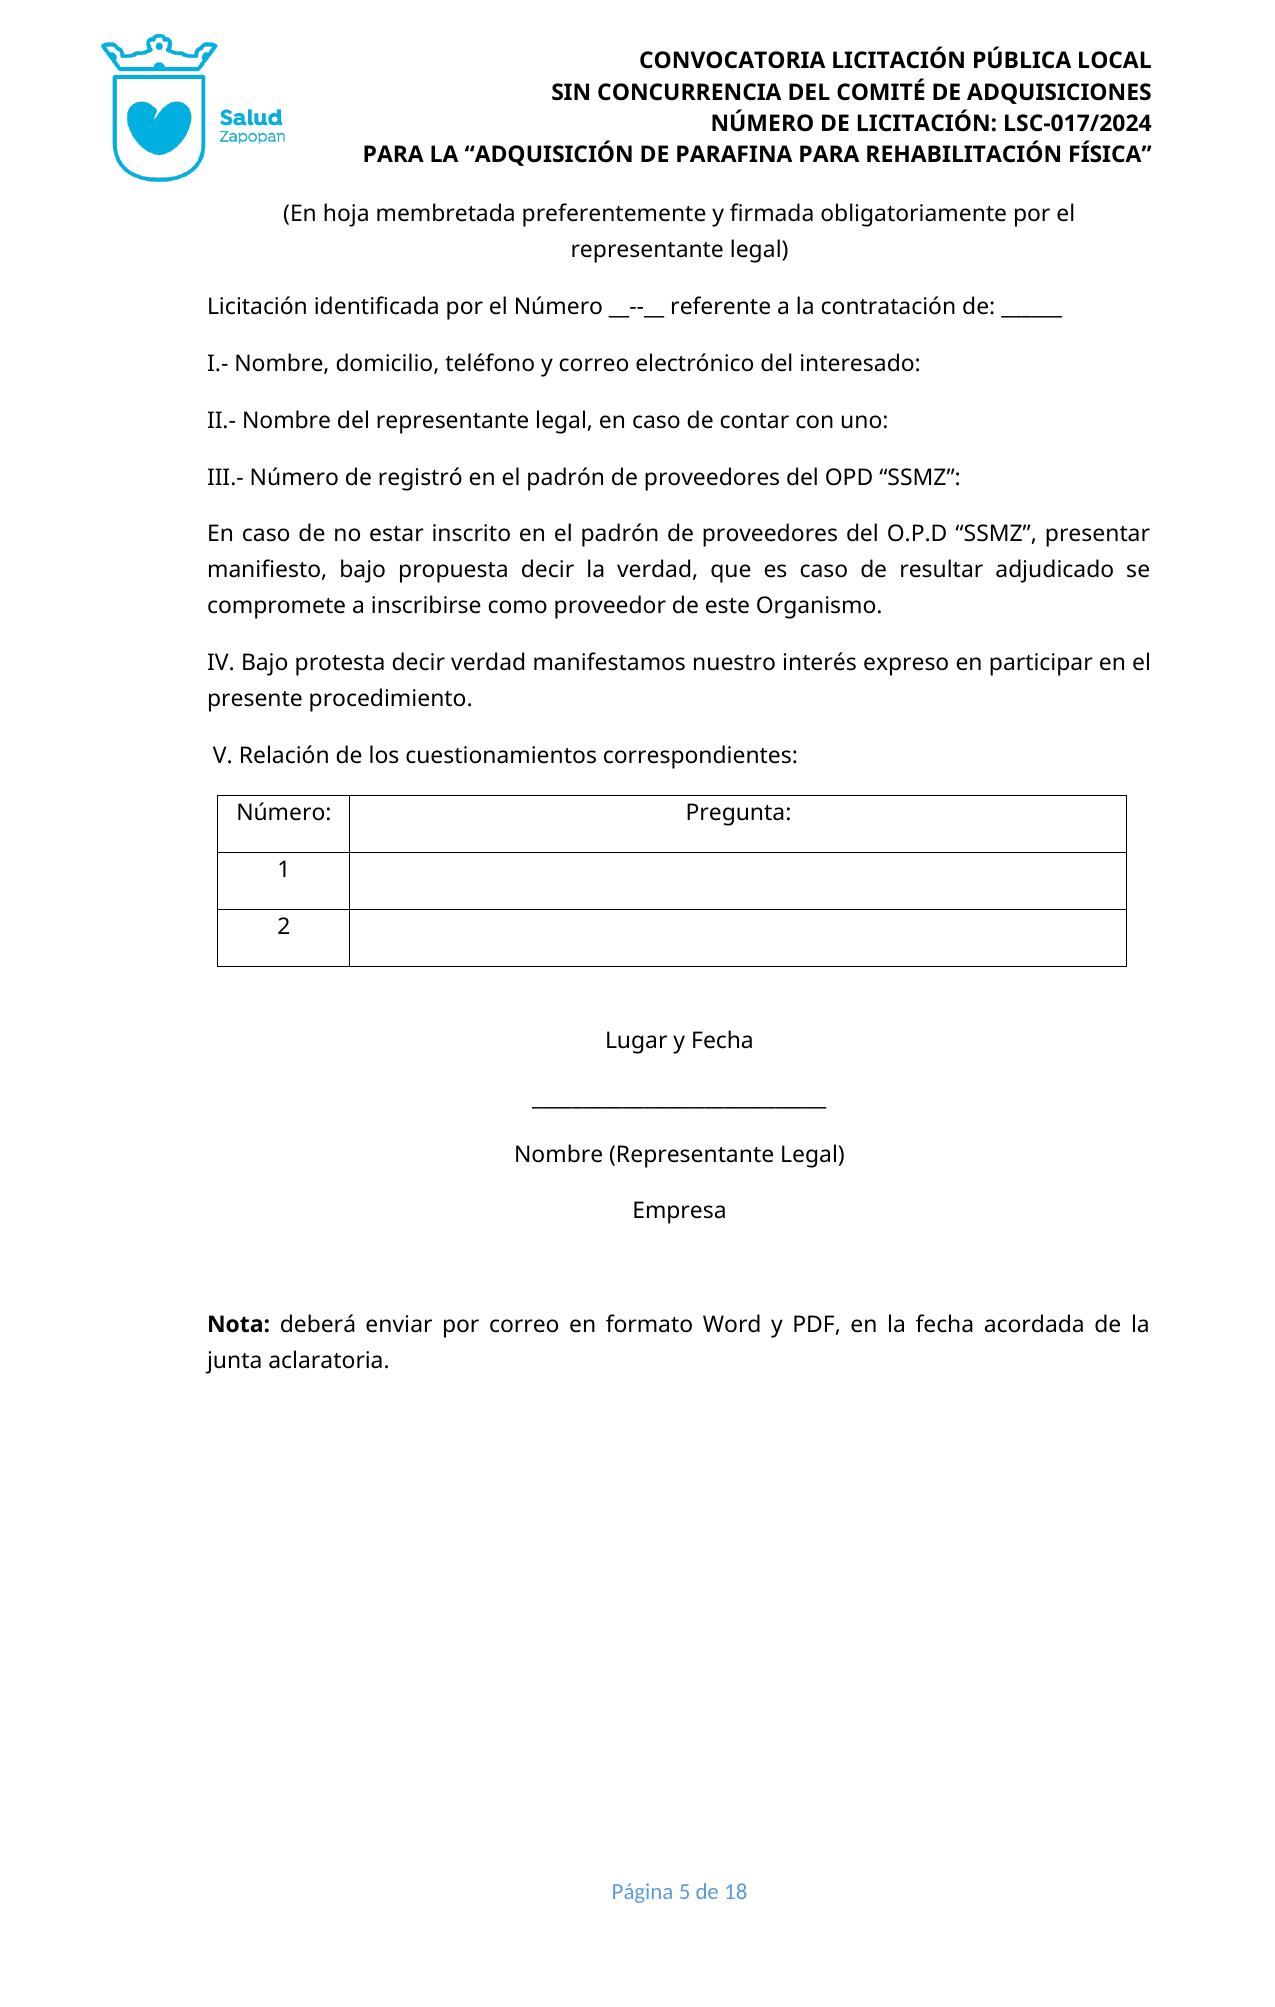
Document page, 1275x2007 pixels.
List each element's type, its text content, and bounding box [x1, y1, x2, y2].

table_cell 1 [218, 853, 349, 909]
text En caso de no estar inscrito en el padrón de proveedores del O.P.D “SSMZ”, presentar manifiesto, bajo propuesta decir la verdad, que es caso de resultar adjudicado se compromete a inscribirse como proveedor de este Organismo. [207, 517, 1152, 620]
text Empresa [207, 1194, 1152, 1226]
text Nombre (Representante Legal) [207, 1138, 1152, 1169]
table_cell [350, 910, 1126, 966]
text IV. Bajo protesta decir verdad manifestamos nuestro interés expreso en participar en el presente procedimiento. [207, 646, 1152, 713]
table_cell [350, 853, 1126, 909]
text V. Relación de los cuestionamientos correspondientes: [207, 738, 1152, 770]
text (En hoja membretada preferentemente y firmada obligatoriamente por el representante legal) [207, 197, 1152, 264]
picture [108, 38, 211, 66]
text II.- Nombre del representante legal, en caso de contar con uno: [207, 404, 1152, 435]
table_cell 2 [218, 910, 349, 966]
text Nota: deberá enviar por correo en formato Word y PDF, en la fecha acordada de la junta aclaratoria. [207, 1308, 1152, 1375]
text I.- Nombre, domicilio, teléfono y correo electrónico del interesado: [207, 347, 1152, 378]
picture [97, 33, 290, 191]
text III.- Número de registró en el padrón de proveedores del OPD “SSMZ”: [207, 460, 1152, 492]
text _____________________________ [207, 1081, 1152, 1112]
text Licitación identificada por el Número __--__ referente a la contratación de: ______ [207, 290, 1152, 321]
table_header Pregunta: [350, 796, 1126, 852]
text Lugar y Fecha [207, 1024, 1152, 1055]
table_header Número: [218, 796, 349, 852]
